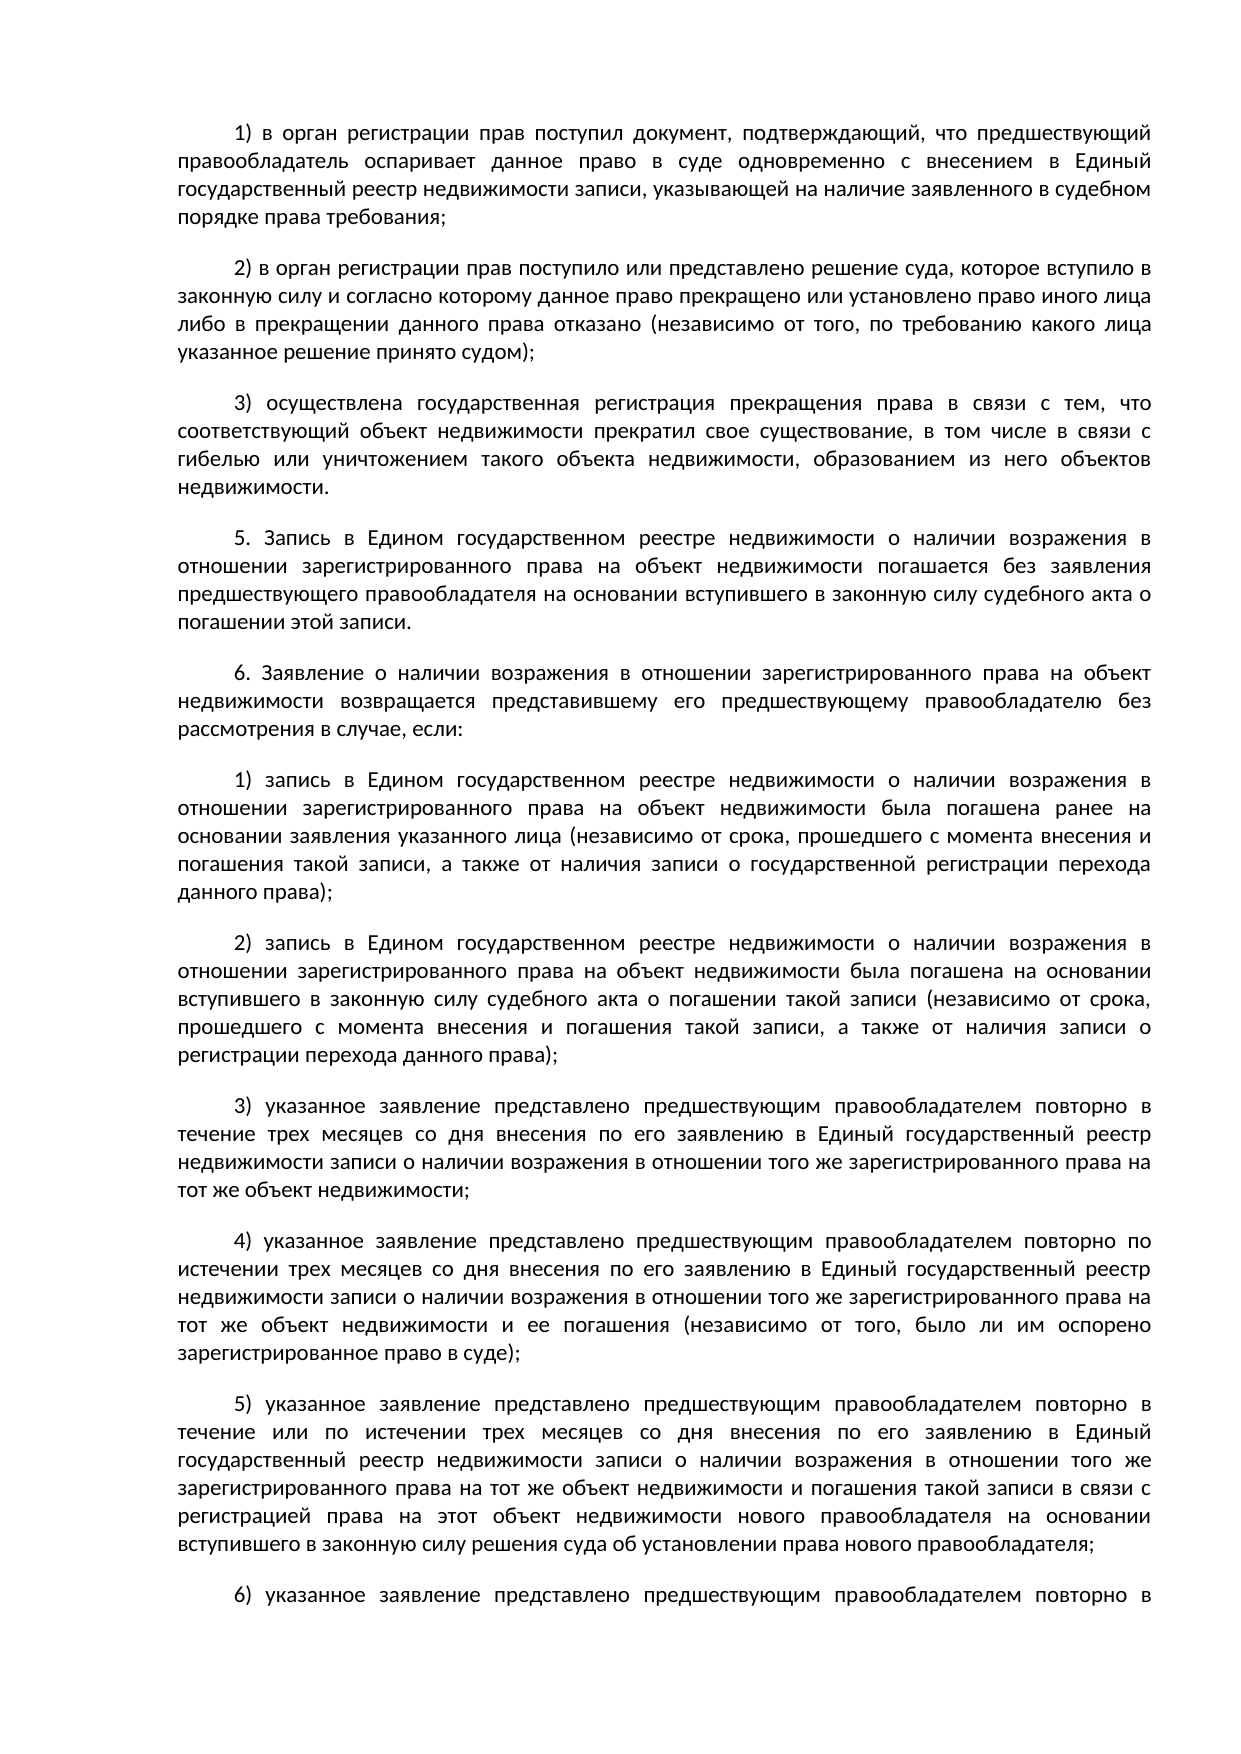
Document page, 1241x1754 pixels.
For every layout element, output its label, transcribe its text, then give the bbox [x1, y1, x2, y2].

text 4) указанное заявление представлено предшествующим правообладателем повторно по истечении трех месяцев со дня внесения по его заявлению в Единый государственный реестр недвижимости записи о наличии возражения в отношении того же зарегистрированного права на тот же объект недвижимости и ее погашения (независимо от того, было ли им оспорено зарегистрированное право в суде); [177, 1226, 1152, 1366]
text 5) указанное заявление представлено предшествующим правообладателем повторно в течение или по истечении трех месяцев со дня внесения по его заявлению в Единый государственный реестр недвижимости записи о наличии возражения в отношении того же зарегистрированного права на тот же объект недвижимости и погашения такой записи в связи с регистрацией права на этот объект недвижимости нового правообладателя на основании вступившего в законную силу решения суда об установлении права нового правообладателя; [177, 1389, 1152, 1557]
text 1) в орган регистрации прав поступил документ, подтверждающий, что предшествующий правообладатель оспаривает данное право в суде одновременно с внесением в Единый государственный реестр недвижимости записи, указывающей на наличие заявленного в судебном порядке права требования; [177, 118, 1152, 230]
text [177, 1580, 1152, 1608]
text 6. Заявление о наличии возражения в отношении зарегистрированного права на объект недвижимости возвращается представившему его предшествующему правообладателю без рассмотрения в случае, если: [177, 658, 1152, 742]
text 5. Запись в Едином государственном реестре недвижимости о наличии возражения в отношении зарегистрированного права на объект недвижимости погашается без заявления предшествующего правообладателя на основании вступившего в законную силу судебного акта о погашении этой записи. [177, 523, 1152, 635]
text 3) указанное заявление представлено предшествующим правообладателем повторно в течение трех месяцев со дня внесения по его заявлению в Единый государственный реестр недвижимости записи о наличии возражения в отношении того же зарегистрированного права на тот же объект недвижимости; [177, 1091, 1152, 1203]
text 1) запись в Едином государственном реестре недвижимости о наличии возражения в отношении зарегистрированного права на объект недвижимости была погашена ранее на основании заявления указанного лица (независимо от срока, прошедшего с момента внесения и погашения такой записи, а также от наличия записи о государственной регистрации перехода данного права); [177, 765, 1152, 905]
text 2) в орган регистрации прав поступило или представлено решение суда, которое вступило в законную силу и согласно которому данное право прекращено или установлено право иного лица либо в прекращении данного права отказано (независимо от того, по требованию какого лица указанное решение принято судом); [177, 253, 1152, 365]
text 3) осуществлена государственная регистрация прекращения права в связи с тем, что соответствующий объект недвижимости прекратил свое существование, в том числе в связи с гибелью или уничтожением такого объекта недвижимости, образованием из него объектов недвижимости. [177, 388, 1152, 500]
text 2) запись в Едином государственном реестре недвижимости о наличии возражения в отношении зарегистрированного права на объект недвижимости была погашена на основании вступившего в законную силу судебного акта о погашении такой записи (независимо от срока, прошедшего с момента внесения и погашения такой записи, а также от наличия записи о регистрации перехода данного права); [177, 928, 1152, 1068]
